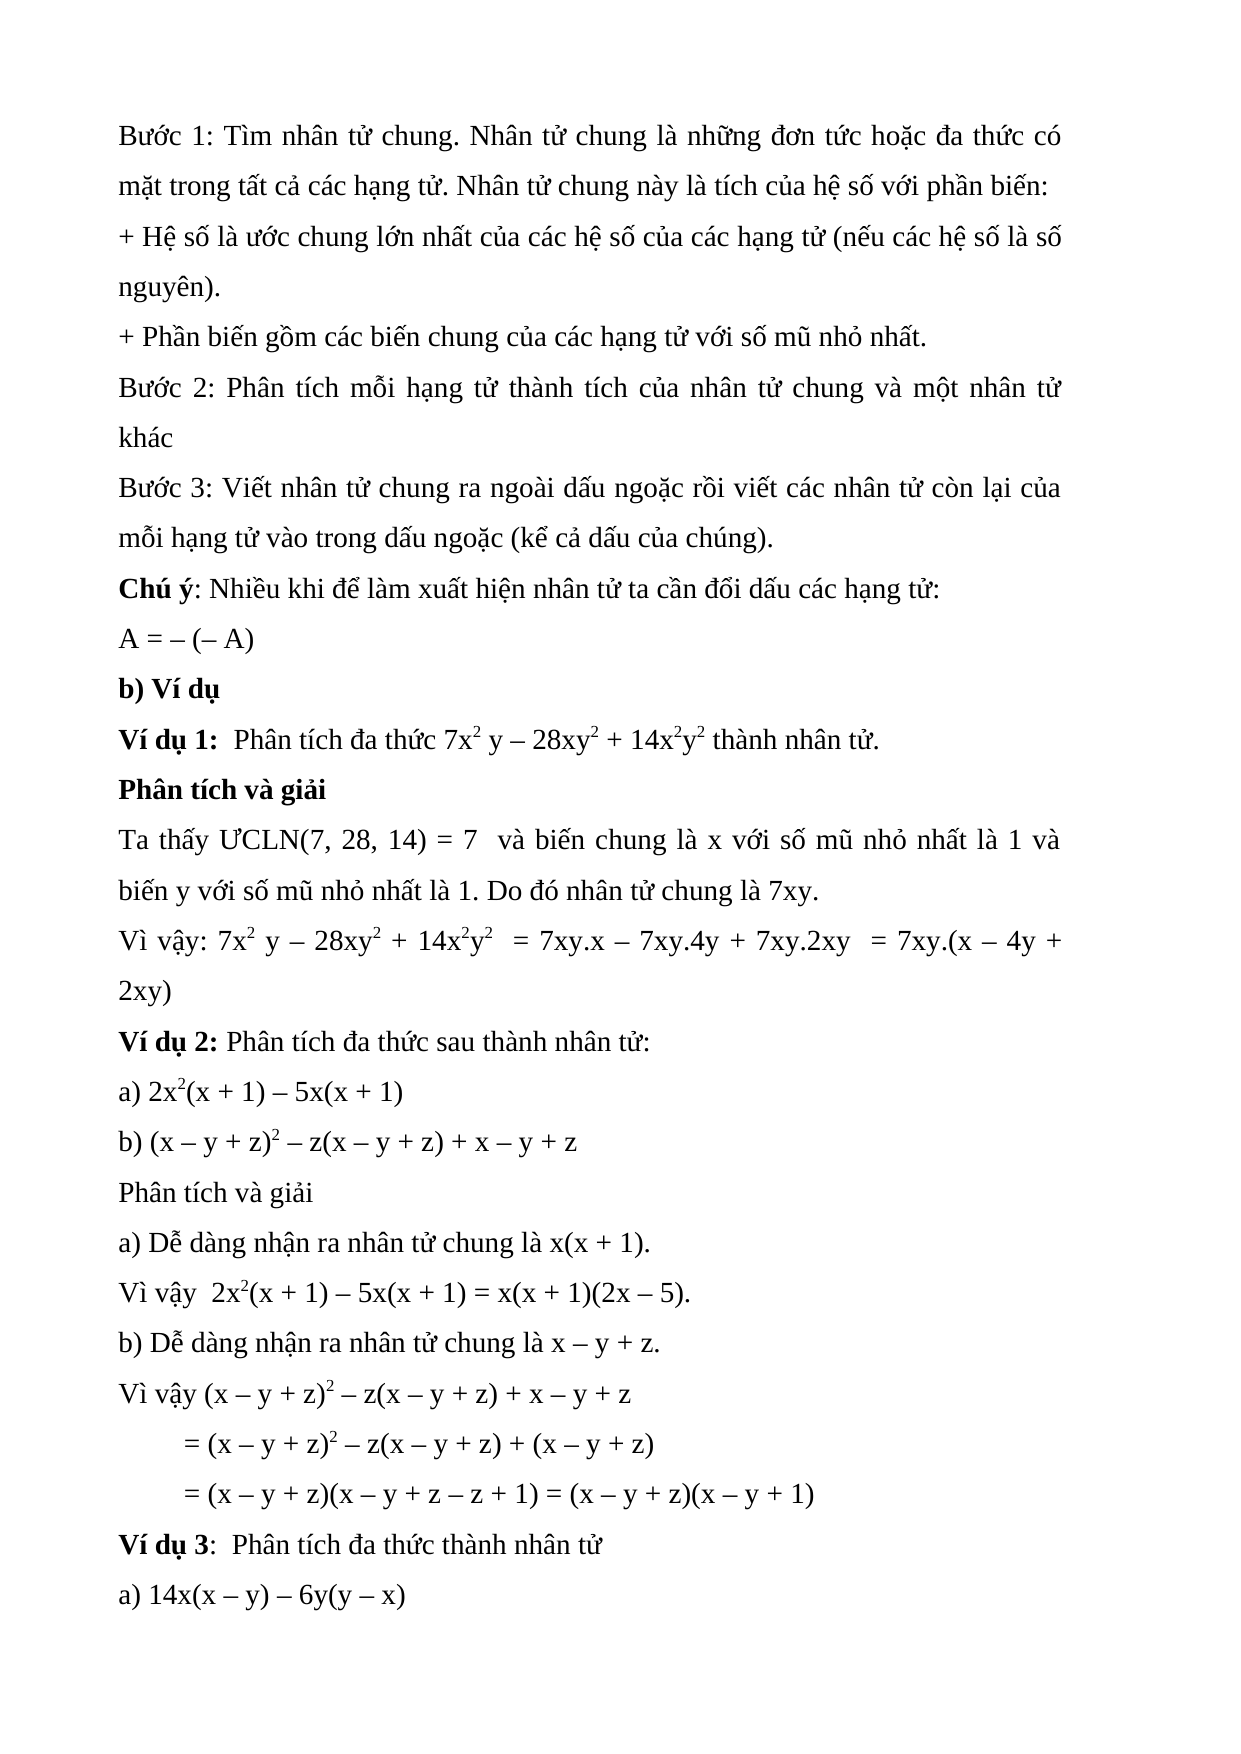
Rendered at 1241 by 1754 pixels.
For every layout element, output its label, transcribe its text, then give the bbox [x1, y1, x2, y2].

text + Hệ số là ước chung lớn nhất của các hệ số của các hạng tử (nếu các hệ số là số nguyên). [118, 219, 1063, 303]
text = (x – y + z)2 – z(x – y + z) + (x – y + z) [118, 1426, 1063, 1460]
text Vì vậy: 7x2 y – 28xy2 + 14x2y2 = 7xy.x – 7xy.4y + 7xy.2xy = 7xy.(x – 4y + 2xy) [118, 923, 1063, 1007]
text A = – (– A) [118, 621, 1063, 655]
text Ví dụ 3: Phân tích đa thức thành nhân tử [118, 1527, 1063, 1560]
text Vì vậy (x – y + z)2 – z(x – y + z) + x – y + z [118, 1376, 1063, 1409]
text Ví dụ 1: Phân tích đa thức 7x2 y – 28xy2 + 14x2y2 thành nhân tử. [118, 722, 1063, 755]
text Bước 3: Viết nhân tử chung ra ngoài dấu ngoặc rồi viết các nhân tử còn lại của mỗi hạng tử vào trong dấu ngoặc (kể cả dấu của chúng). [118, 470, 1063, 554]
text + Phần biến gồm các biến chung của các hạng tử với số mũ nhỏ nhất. [118, 319, 1063, 353]
text Ví dụ 2: Phân tích đa thức sau thành nhân tử: [118, 1024, 1063, 1057]
text = (x – y + z)(x – y + z – z + 1) = (x – y + z)(x – y + 1) [118, 1477, 1063, 1510]
text Phân tích và giải [118, 772, 1063, 806]
text a) 2x2(x + 1) – 5x(x + 1) [118, 1074, 1063, 1108]
text b) Ví dụ [118, 672, 1063, 705]
text b) (x – y + z)2 – z(x – y + z) + x – y + z [118, 1124, 1063, 1158]
text a) 14x(x – y) – 6y(y – x) [118, 1577, 1063, 1611]
text Ta thấy ƯCLN(7, 28, 14) = 7 và biến chung là x với số mũ nhỏ nhất là 1 và biến y với số mũ nhỏ nhất là 1. Do đó nhân tử chung là 7xy. [118, 822, 1063, 906]
text Phân tích và giải [118, 1175, 1063, 1208]
text Vì vậy 2x2(x + 1) – 5x(x + 1) = x(x + 1)(2x – 5). [118, 1275, 1063, 1309]
text Chú ý: Nhiều khi để làm xuất hiện nhân tử ta cần đổi dấu các hạng tử: [118, 571, 1063, 604]
text Bước 2: Phân tích mỗi hạng tử thành tích của nhân tử chung và một nhân tử khác [118, 370, 1063, 453]
text a) Dễ dàng nhận ra nhân tử chung là x(x + 1). [118, 1225, 1063, 1258]
text b) Dễ dàng nhận ra nhân tử chung là x – y + z. [118, 1326, 1063, 1359]
text Bước 1: Tìm nhân tử chung. Nhân tử chung là những đơn tức hoặc đa thức có mặt trong tất cả các hạng tử. Nhân tử chung này là tích của hệ số với phần biến: [118, 118, 1063, 202]
